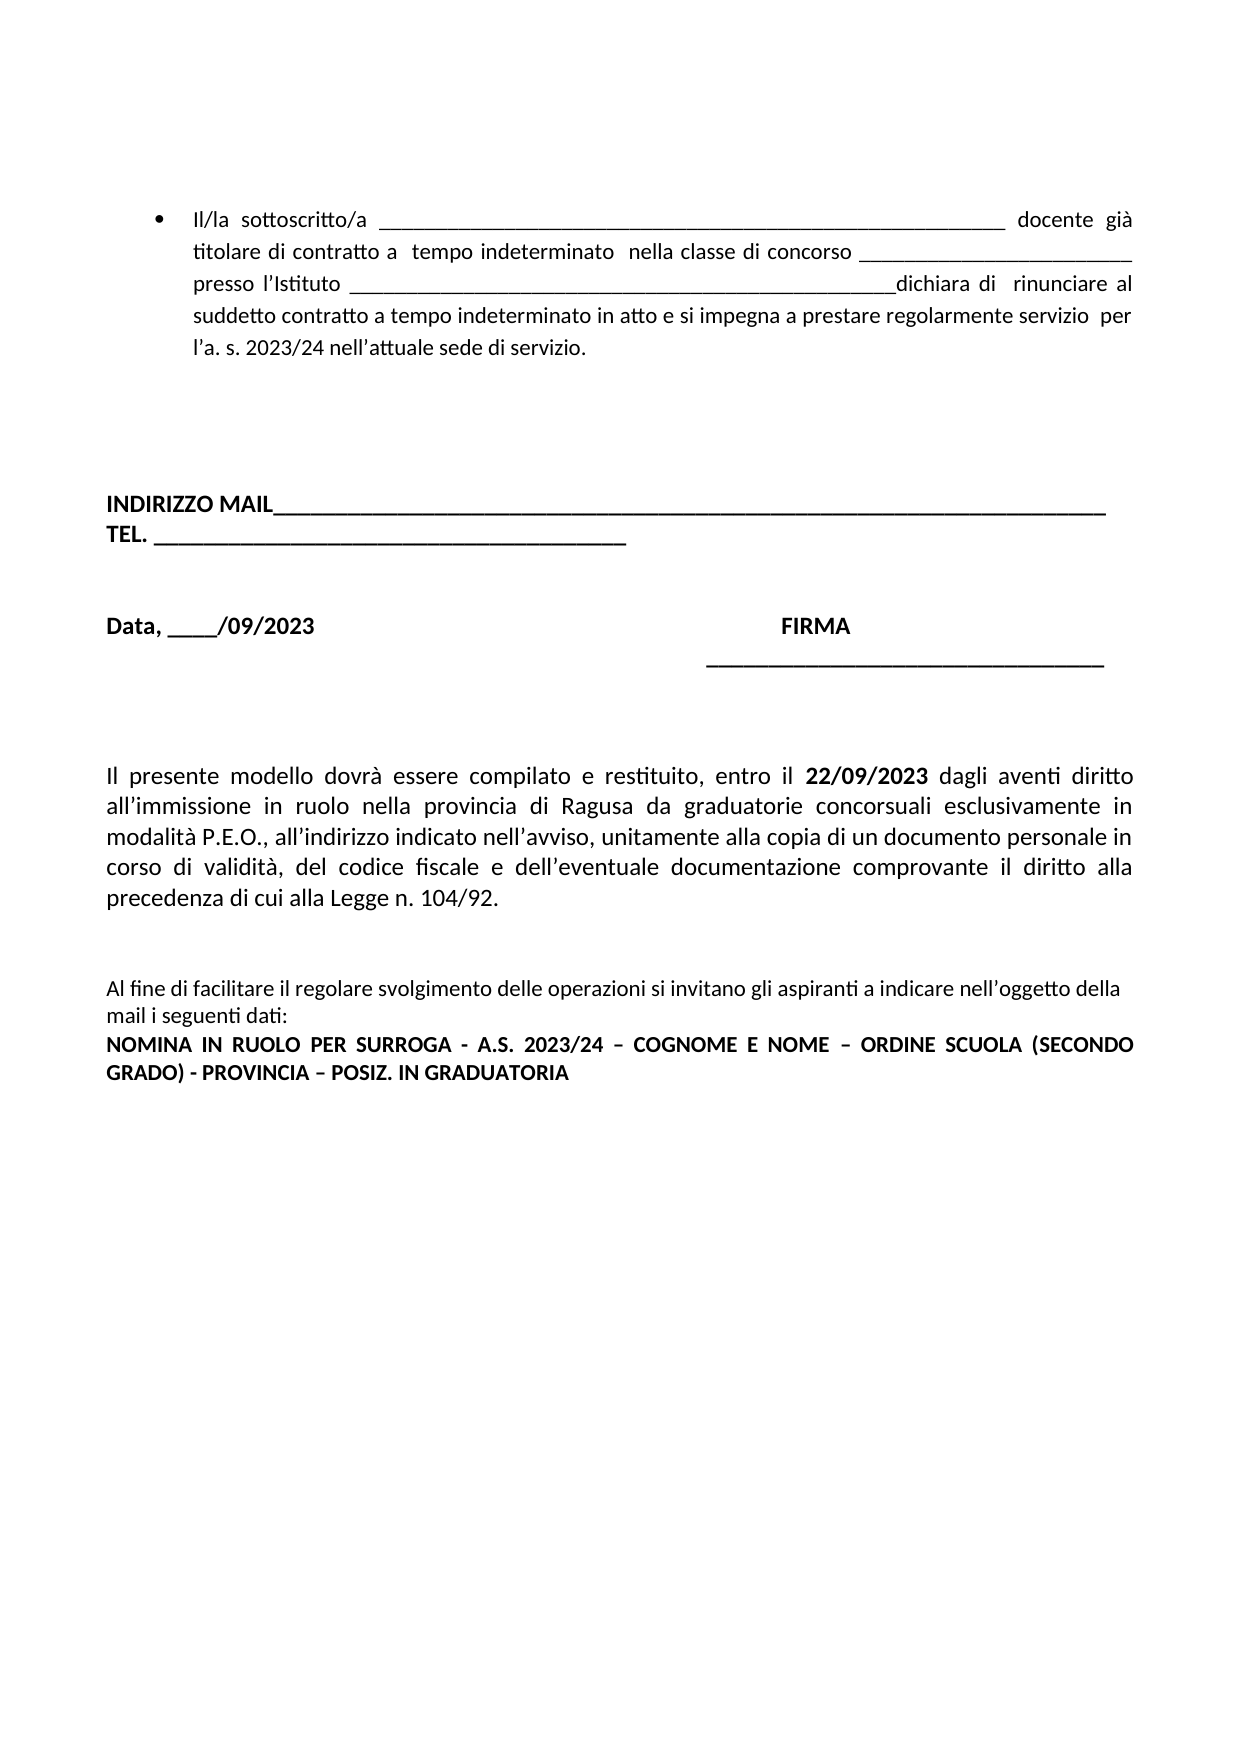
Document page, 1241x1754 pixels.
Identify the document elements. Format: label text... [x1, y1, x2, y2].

text TEL. ______________________________________ [106, 518, 1134, 549]
list Il/la sottoscritto/a _______________________________________________________ docente già titolare di contratto a tempo indeterminato nella classe di concorso ________________________ presso l’Istituto ________________________________________________dichiara di rinunciare al suddetto contratto a tempo indeterminato in atto e si impegna a prestare regolarmente servizio per l’a. s. 2023/24 nell’attuale sede di servizio. [155, 205, 1134, 362]
text Il presente modello dovrà essere compilato e restituito, entro il 22/09/2023 dagli aventi diritto all’immissione in ruolo nella provincia di Ragusa da graduatorie concorsuali esclusivamente in modalità P.E.O., all’indirizzo indicato nell’avviso, unitamente alla copia di un documento personale in corso di validità, del codice fiscale e dell’eventuale documentazione comprovante il diritto alla precedenza di cui alla Legge n. 104/92. [106, 760, 1134, 913]
text Al fine di facilitare il regolare svolgimento delle operazioni si invitano gli aspiranti a indicare nell’oggetto della mail i seguenti dati: [106, 974, 1134, 1030]
text INDIRIZZO MAIL___________________________________________________________________ [106, 488, 1134, 518]
text Data, ____/09/2023 FIRMA [106, 610, 1134, 640]
text NOMINA IN RUOLO PER SURROGA - A.S. 2023/24 – COGNOME E NOME – ORDINE SCUOLA (SECONDO GRADO) - PROVINCIA – POSIZ. IN GRADUATORIA [106, 1030, 1134, 1086]
text ________________________________ [106, 640, 1134, 671]
